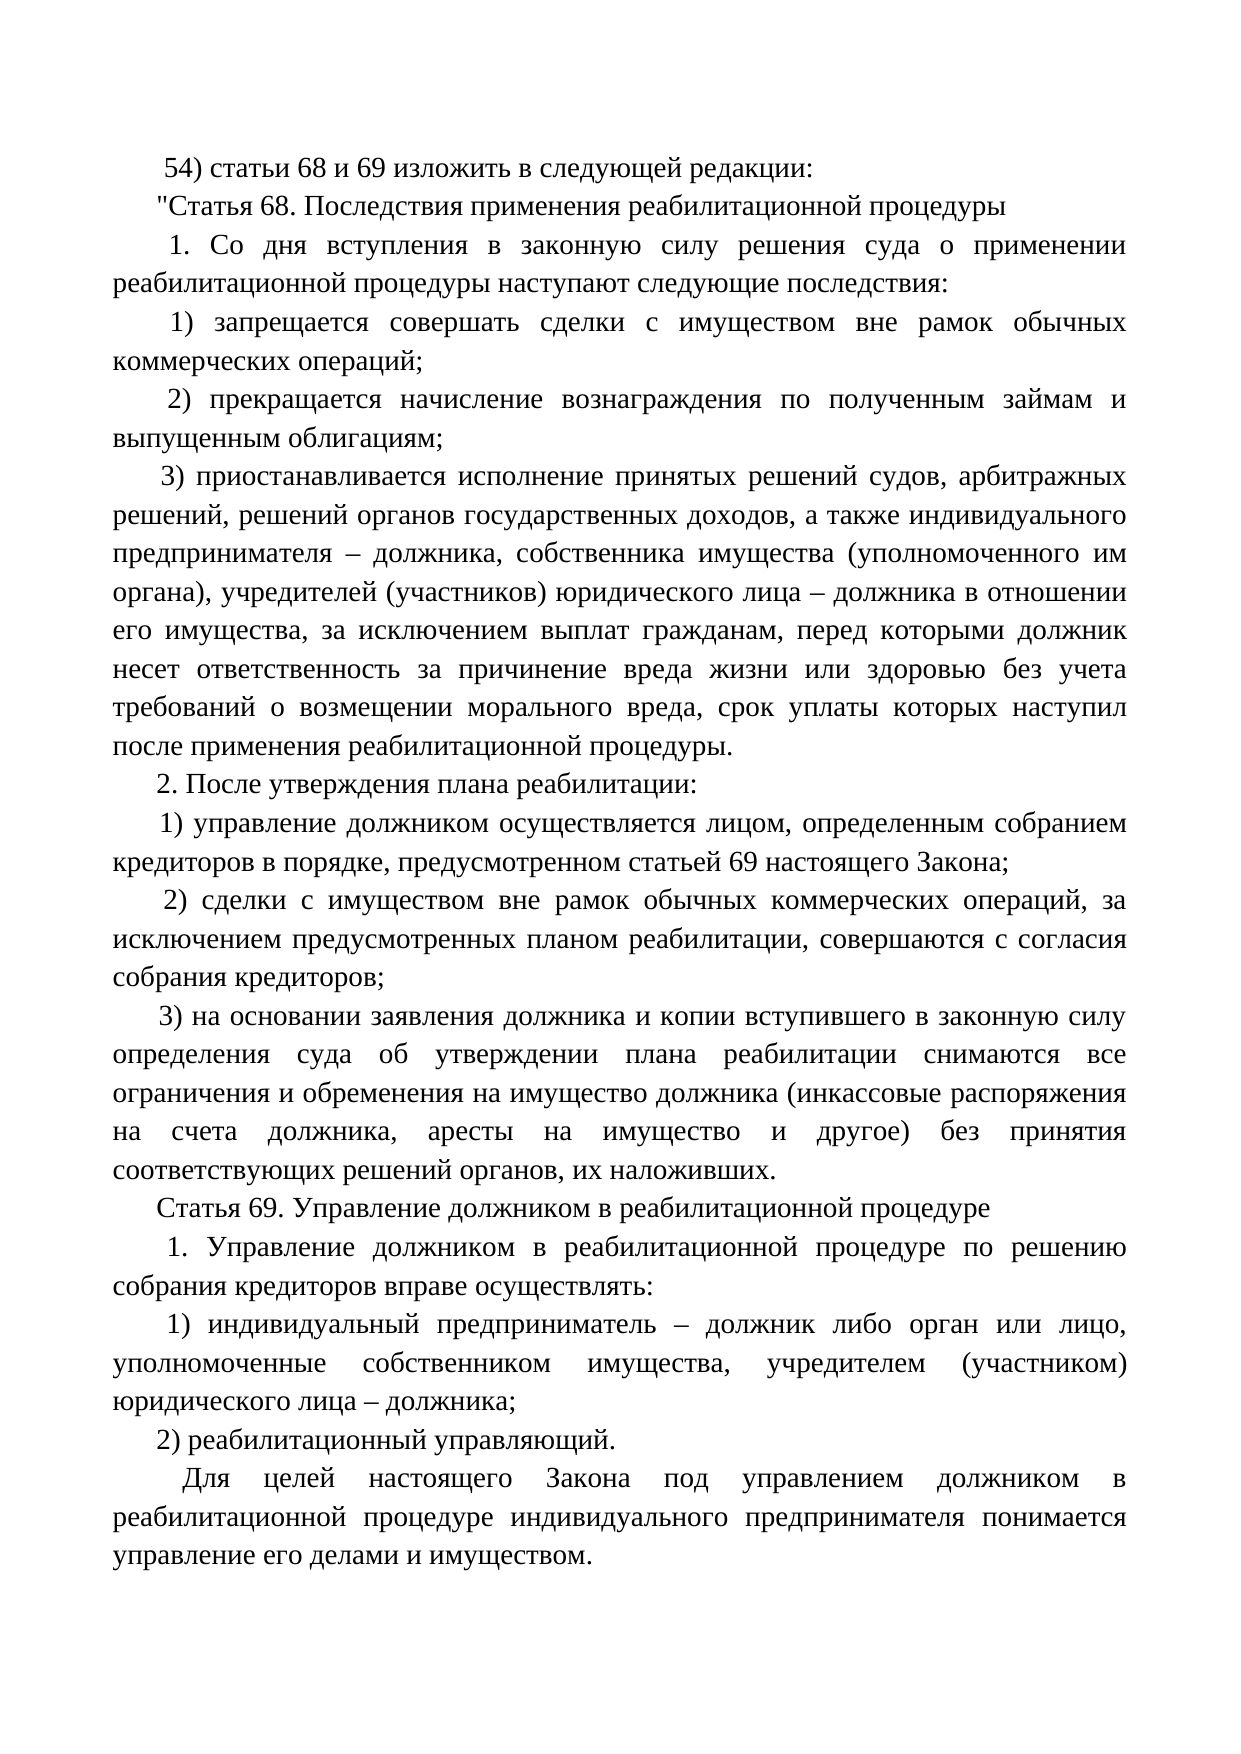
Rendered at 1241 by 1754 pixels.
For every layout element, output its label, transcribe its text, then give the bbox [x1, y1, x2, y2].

text Статья 69. Управление должником в реабилитационной процедуре [112, 1191, 1128, 1224]
text "Статья 68. Последствия применения реабилитационной процедуры [112, 188, 1128, 222]
text 54) статьи 68 и 69 изложить в следующей редакции: [112, 150, 1128, 183]
text 1) запрещается совершать сделки с имуществом вне рамок обычных коммерческих операций; [112, 304, 1128, 376]
text 1) управление должником осуществляется лицом, определенным собранием кредиторов в порядке, предусмотренном статьей 69 настоящего Закона; [112, 805, 1128, 877]
text 2) сделки с имуществом вне рамок обычных коммерческих операций, за исключением предусмотренных планом реабилитации, совершаются с согласия собрания кредиторов; [112, 882, 1128, 993]
text 2. После утверждения плана реабилитации: [112, 767, 1128, 800]
text 2) прекращается начисление вознаграждения по полученным займам и выпущенным облигациям; [112, 381, 1128, 453]
text Для целей настоящего Закона под управлением должником в реабилитационной процедуре индивидуального предпринимателя понимается управление его делами и имуществом. [112, 1460, 1128, 1571]
text 3) приостанавливается исполнение принятых решений судов, арбитражных решений, решений органов государственных доходов, а также индивидуального предпринимателя – должника, собственника имущества (уполномоченного им органа), учредителей (участников) юридического лица – должника в отношении его имущества, за исключением выплат гражданам, перед которыми должник несет ответственность за причинение вреда жизни или здоровью без учета требований о возмещении морального вреда, срок уплаты которых наступил после применения реабилитационной процедуры. [112, 458, 1128, 762]
text 1. Со дня вступления в законную силу решения суда о применении реабилитационной процедуры наступают следующие последствия: [112, 227, 1128, 299]
text 3) на основании заявления должника и копии вступившего в законную силу определения суда об утверждении плана реабилитации снимаются все ограничения и обременения на имущество должника (инкассовые распоряжения на счета должника, аресты на имущество и другое) без принятия соответствующих решений органов, их наложивших. [112, 998, 1128, 1186]
text 1) индивидуальный предприниматель – должник либо орган или лицо, уполномоченные собственником имущества, учредителем (участником) юридического лица – должника; [112, 1306, 1128, 1417]
text 1. Управление должником в реабилитационной процедуре по решению собрания кредиторов вправе осуществлять: [112, 1229, 1128, 1301]
text 2) реабилитационный управляющий. [112, 1422, 1128, 1455]
